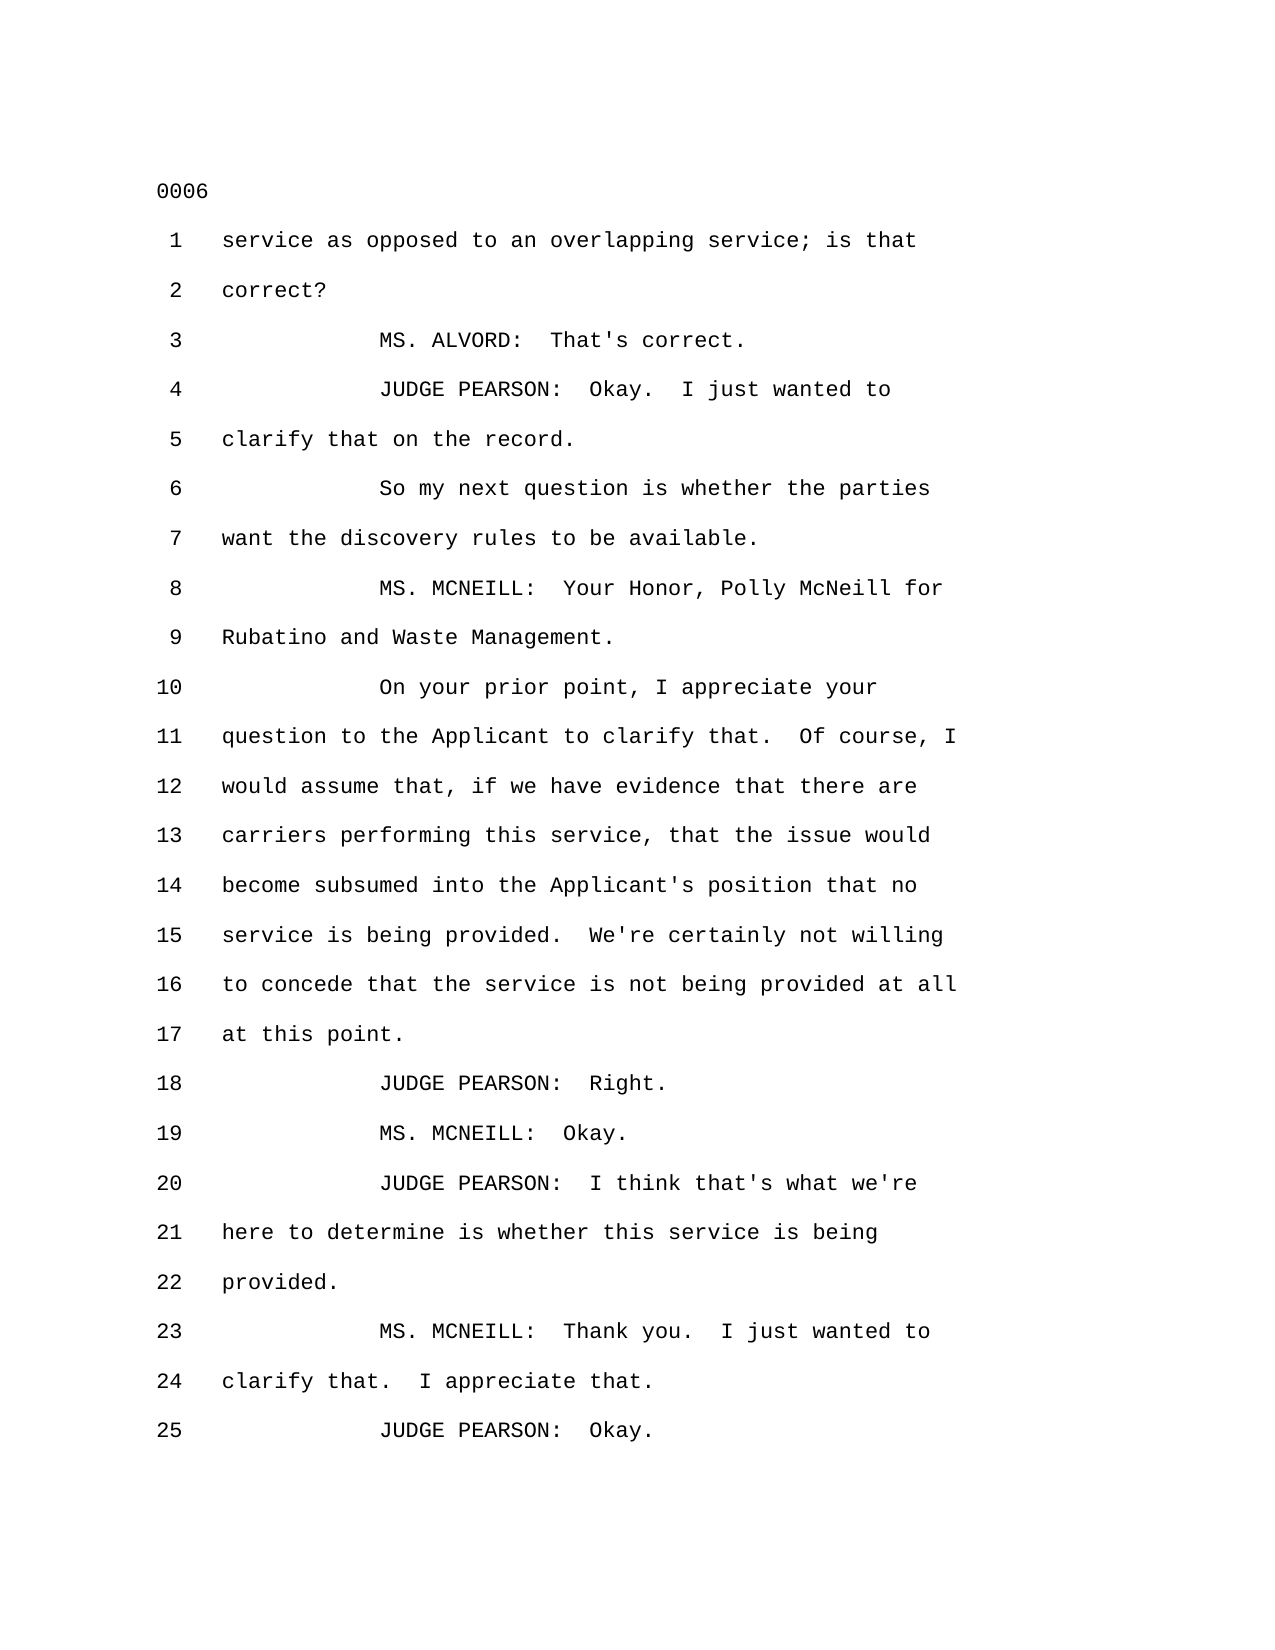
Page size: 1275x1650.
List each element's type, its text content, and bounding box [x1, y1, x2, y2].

text 7 want the discovery rules to be available. [156, 527, 1119, 552]
text 24 clarify that. I appreciate that. [156, 1370, 1119, 1395]
text 2 correct? [156, 279, 1119, 304]
text 13 carriers performing this service, that the issue would [156, 824, 1119, 849]
text 11 question to the Applicant to clarify that. Of course, I [156, 725, 1119, 750]
text 9 Rubatino and Waste Management. [156, 626, 1119, 651]
text 23 MS. MCNEILL: Thank you. I just wanted to [156, 1320, 1119, 1345]
text 0006 [156, 180, 1119, 205]
text 21 here to determine is whether this service is being [156, 1221, 1119, 1246]
text 25 JUDGE PEARSON: Okay. [156, 1419, 1119, 1444]
text 3 MS. ALVORD: That's correct. [156, 329, 1119, 353]
text 10 On your prior point, I appreciate your [156, 676, 1119, 701]
text 1 service as opposed to an overlapping service; is that [156, 229, 1119, 254]
text 12 would assume that, if we have evidence that there are [156, 775, 1119, 800]
text 16 to concede that the service is not being provided at all [156, 973, 1119, 998]
text 14 become subsumed into the Applicant's position that no [156, 874, 1119, 899]
text 18 JUDGE PEARSON: Right. [156, 1072, 1119, 1097]
text 15 service is being provided. We're certainly not willing [156, 924, 1119, 948]
text 22 provided. [156, 1271, 1119, 1296]
text 19 MS. MCNEILL: Okay. [156, 1122, 1119, 1147]
text 20 JUDGE PEARSON: I think that's what we're [156, 1172, 1119, 1196]
text 8 MS. MCNEILL: Your Honor, Polly McNeill for [156, 577, 1119, 601]
text 5 clarify that on the record. [156, 428, 1119, 453]
text 17 at this point. [156, 1023, 1119, 1048]
text 6 So my next question is whether the parties [156, 477, 1119, 502]
text 4 JUDGE PEARSON: Okay. I just wanted to [156, 378, 1119, 403]
